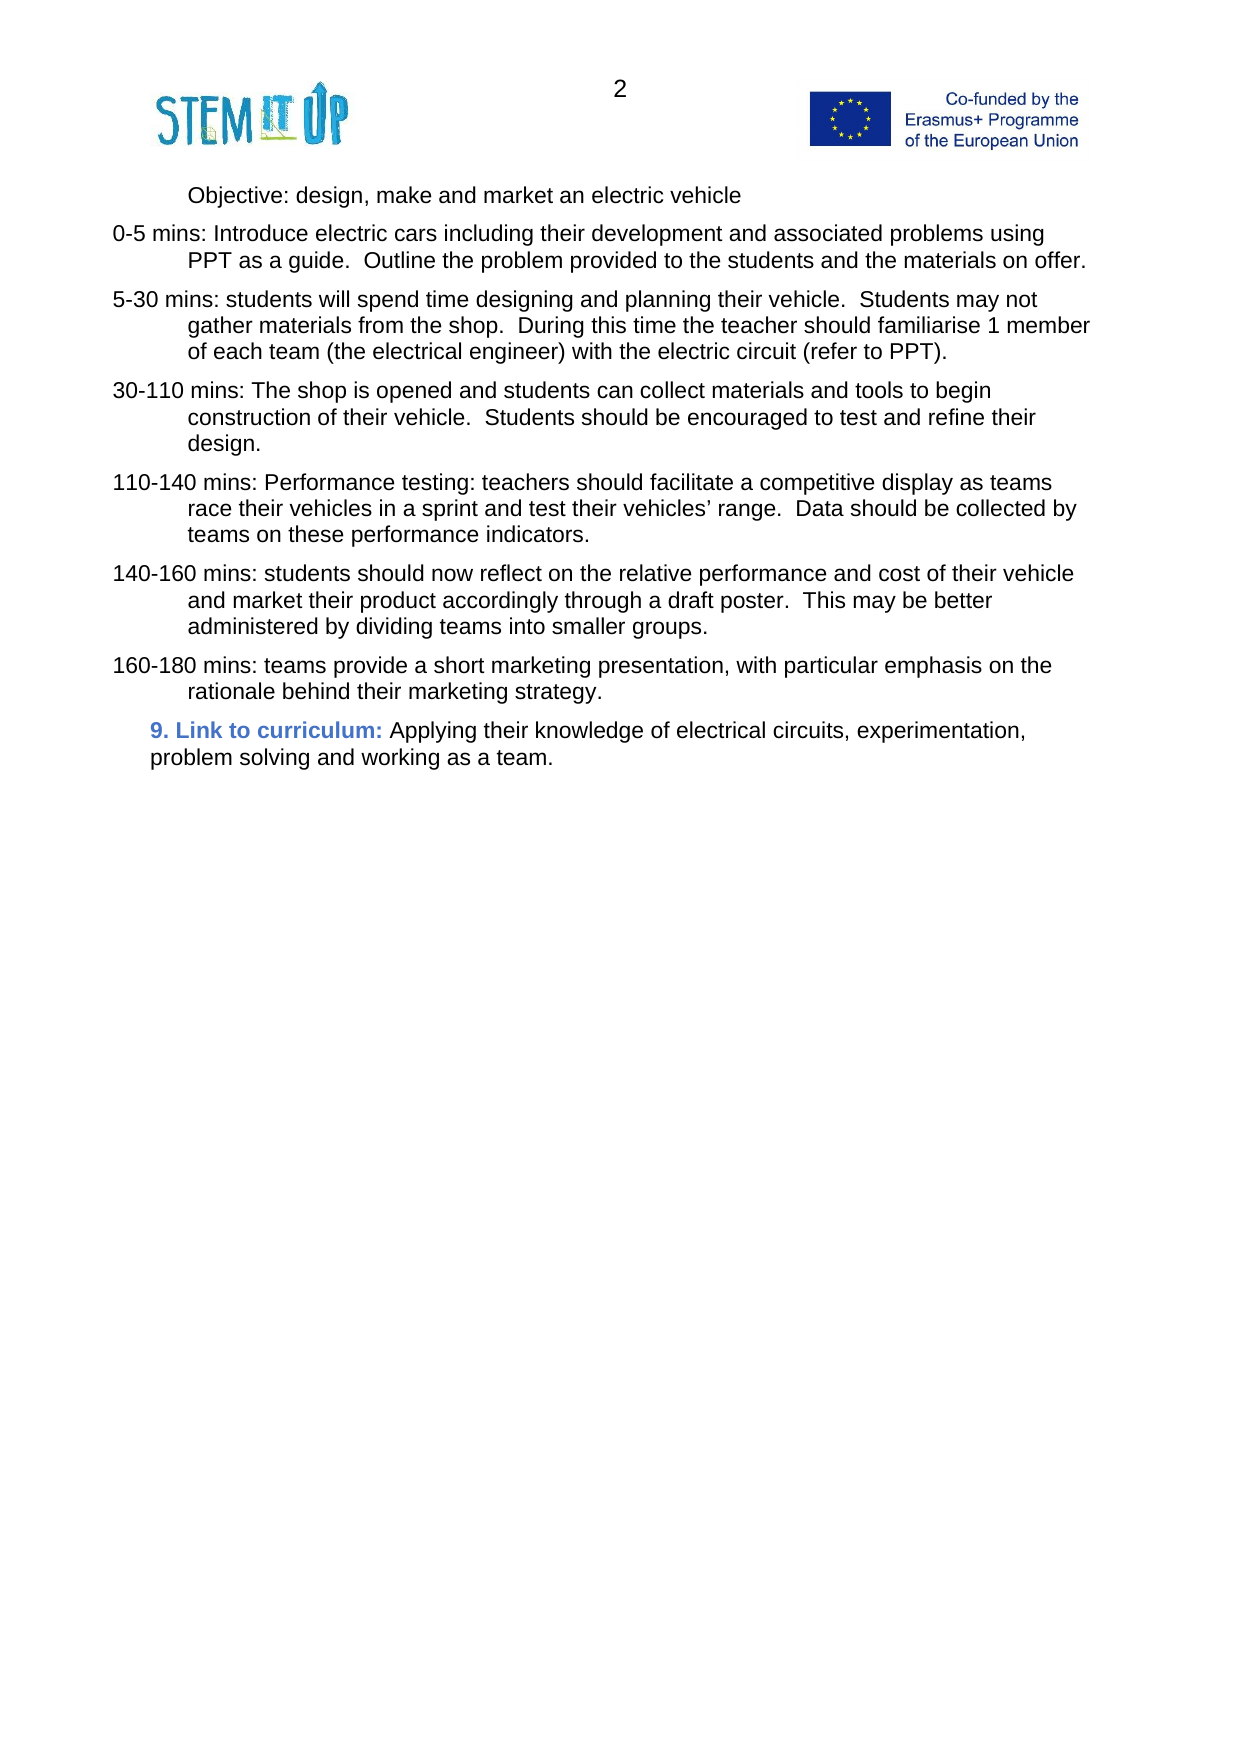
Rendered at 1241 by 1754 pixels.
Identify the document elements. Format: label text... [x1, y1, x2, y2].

text 9. Link to curriculum: Applying their knowledge of electrical circuits, experimentation, problem solving and working as a team. [150, 717, 1096, 770]
text 0-5 mins: Introduce electric cars including their development and associated problems using PPT as a guide. Outline the problem provided to the students and the materials on offer. [112, 220, 1096, 273]
text 110-140 mins: Performance testing: teachers should facilitate a competitive display as teams race their vehicles in a sprint and test their vehicles’ range. Data should be collected by teams on these performance indicators. [112, 469, 1096, 548]
text 30-110 mins: The shop is opened and students can collect materials and tools to begin construction of their vehicle. Students should be encouraged to test and refine their design. [112, 377, 1096, 456]
text Objective: design, make and market an electric vehicle [150, 182, 1096, 208]
text 140-160 mins: students should now reflect on the relative performance and cost of their vehicle and market their product accordingly through a draft poster. This may be better administered by dividing teams into smaller groups. [112, 560, 1096, 639]
picture [793, 77, 1092, 162]
text 160-180 mins: teams provide a short marketing presentation, with particular emphasis on the rationale behind their marketing strategy. [112, 652, 1096, 704]
picture [125, 66, 379, 165]
text 5-30 mins: students will spend time designing and planning their vehicle. Students may not gather materials from the shop. During this time the teacher should familiarise 1 member of each team (the electrical engineer) with the electric circuit (refer to PPT). [112, 286, 1096, 365]
